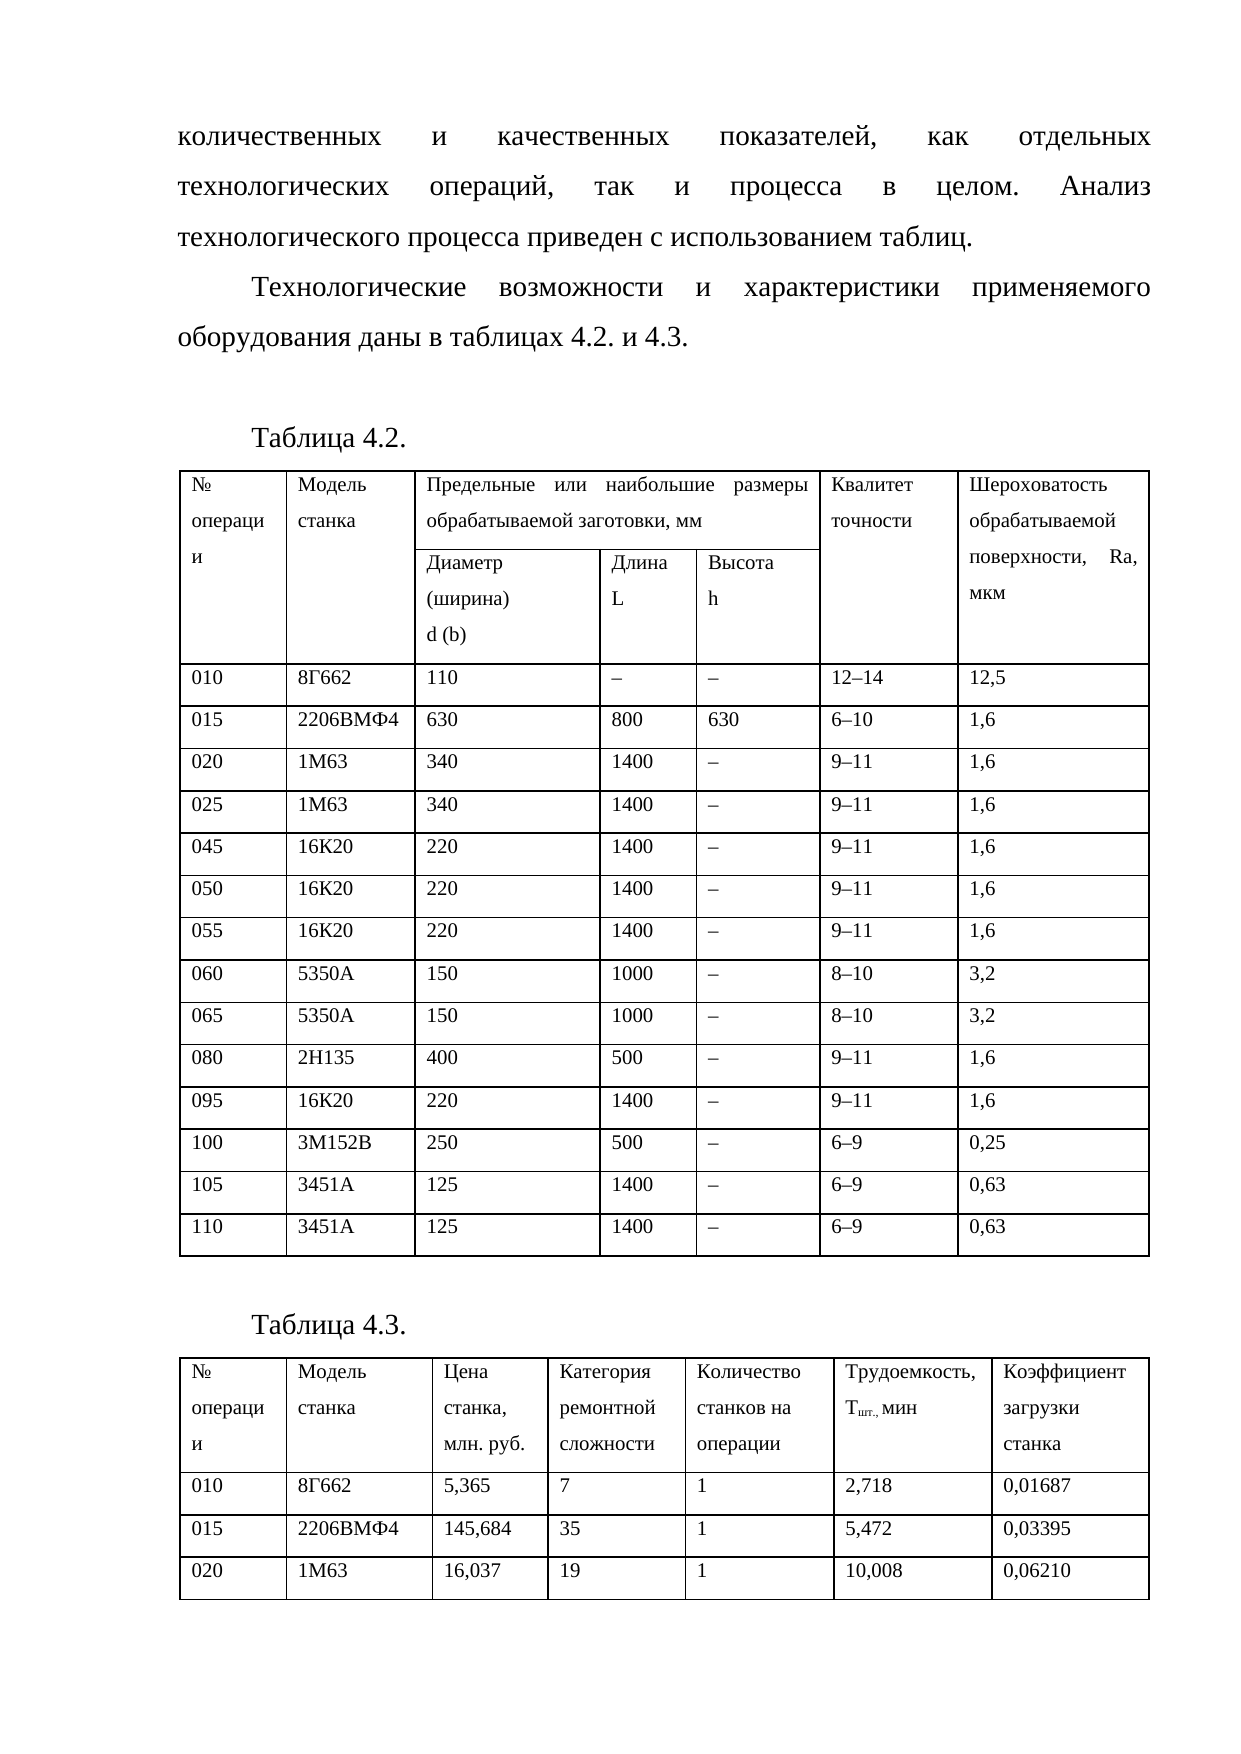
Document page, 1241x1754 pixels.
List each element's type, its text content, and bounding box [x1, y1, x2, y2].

table_cell 1М63 [287, 1558, 432, 1598]
table_cell Диаметр (ширина) d (b) [416, 550, 599, 663]
table_cell 015 [181, 707, 286, 748]
table_cell 025 [181, 792, 286, 832]
table_cell 1,6 [959, 918, 1148, 959]
table_cell 1М63 [287, 792, 414, 832]
table_cell 1400 [601, 1088, 696, 1128]
table_cell 3,2 [959, 961, 1148, 1001]
table_cell 1,6 [959, 749, 1148, 790]
table_cell 1,6 [959, 834, 1148, 874]
table_cell 500 [601, 1045, 696, 1086]
table_cell 015 [181, 1516, 286, 1556]
table_cell 12,5 [959, 665, 1148, 705]
table_cell 020 [181, 1558, 286, 1598]
table_header Количество станков на операции [686, 1359, 833, 1472]
table_cell 8Г662 [287, 665, 414, 705]
table_cell 5350А [287, 961, 414, 1001]
table_cell – [697, 792, 819, 832]
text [177, 118, 1152, 252]
table_cell 16К20 [287, 918, 414, 959]
table_cell 010 [181, 665, 286, 705]
table_cell 110 [416, 665, 599, 705]
table_cell 0,03395 [993, 1516, 1148, 1556]
table_header Предельные или наибольшие размеры обрабатываемой заготовки, мм [416, 472, 819, 549]
table_cell 055 [181, 918, 286, 959]
table_cell 0,06210 [993, 1558, 1148, 1598]
table_cell 220 [416, 1088, 599, 1128]
table_header Цена станка, млн. руб. [433, 1359, 547, 1472]
table_cell 16,037 [433, 1558, 547, 1598]
table_cell – [697, 1045, 819, 1086]
table_cell – [601, 665, 696, 705]
table_cell – [697, 1003, 819, 1044]
table_cell 9–11 [821, 1088, 957, 1128]
table_header Категория ремонтной сложности [549, 1359, 685, 1472]
table_cell 1,6 [959, 1045, 1148, 1086]
table_cell 9–11 [821, 792, 957, 832]
table_cell 500 [601, 1130, 696, 1171]
table_cell – [697, 918, 819, 959]
table_cell – [697, 1172, 819, 1213]
table_header № операции [181, 1359, 286, 1472]
table_cell 010 [181, 1473, 286, 1514]
table_cell 080 [181, 1045, 286, 1086]
table_cell 1400 [601, 1215, 696, 1255]
table_cell 125 [416, 1215, 599, 1255]
table_cell 3,2 [959, 1003, 1148, 1044]
table_cell 10,008 [835, 1558, 991, 1598]
table_cell 250 [416, 1130, 599, 1171]
table_cell – [697, 834, 819, 874]
table_cell 220 [416, 918, 599, 959]
table_cell 1,6 [959, 1088, 1148, 1128]
table_cell 105 [181, 1172, 286, 1213]
table_cell 630 [416, 707, 599, 748]
table_cell 2Н135 [287, 1045, 414, 1086]
table_cell 150 [416, 961, 599, 1001]
table_cell 630 [697, 707, 819, 748]
table_cell 0,63 [959, 1172, 1148, 1213]
table_cell 16К20 [287, 834, 414, 874]
table_cell 1400 [601, 876, 696, 917]
table_cell 1 [686, 1516, 833, 1556]
table_cell 050 [181, 876, 286, 917]
table_cell 3М152В [287, 1130, 414, 1171]
table_header Коэффициент загрузки станка [993, 1359, 1148, 1472]
table_cell 1400 [601, 834, 696, 874]
text Таблица 4.2. [177, 420, 1152, 453]
table_header Трудоемкость, Тшт., мин [835, 1359, 991, 1472]
table_cell 1000 [601, 961, 696, 1001]
table_cell 16К20 [287, 876, 414, 917]
table_cell 12–14 [821, 665, 957, 705]
table_header № операции [181, 472, 286, 663]
table_cell 9–11 [821, 918, 957, 959]
table_cell Высота h [697, 550, 819, 663]
table_cell 1 [686, 1558, 833, 1598]
table_cell 060 [181, 961, 286, 1001]
table_cell 8Г662 [287, 1473, 432, 1514]
table_cell 150 [416, 1003, 599, 1044]
table_cell 1,6 [959, 792, 1148, 832]
table_cell 1000 [601, 1003, 696, 1044]
table_cell 1400 [601, 918, 696, 959]
table_cell – [697, 1088, 819, 1128]
table_cell 145,684 [433, 1516, 547, 1556]
table_cell 9–11 [821, 834, 957, 874]
table_header Шероховатость обрабатываемой поверхности, Ra, мкм [959, 472, 1148, 663]
table_cell 1400 [601, 749, 696, 790]
text Технологические возможности и характеристики применяемого оборудования даны в таблицах 4.2. и 4.3. [177, 269, 1152, 353]
table_cell 6–10 [821, 707, 957, 748]
table_cell 0,63 [959, 1215, 1148, 1255]
table_cell 1 [686, 1473, 833, 1514]
table_cell 9–11 [821, 749, 957, 790]
table_cell – [697, 1130, 819, 1171]
table_cell 400 [416, 1045, 599, 1086]
table_cell 7 [549, 1473, 685, 1514]
table_cell 020 [181, 749, 286, 790]
table_cell Длина L [601, 550, 696, 663]
table_cell 2206ВМФ4 [287, 707, 414, 748]
table_cell 1,6 [959, 707, 1148, 748]
table_cell 9–11 [821, 1045, 957, 1086]
table_cell 5350А [287, 1003, 414, 1044]
table_cell 35 [549, 1516, 685, 1556]
table_cell 125 [416, 1172, 599, 1213]
table_cell 065 [181, 1003, 286, 1044]
table_header Квалитет точности [821, 472, 957, 663]
table_cell 800 [601, 707, 696, 748]
table_cell – [697, 665, 819, 705]
table_cell 9–11 [821, 876, 957, 917]
table_cell 220 [416, 834, 599, 874]
table_cell 340 [416, 749, 599, 790]
table_cell 8–10 [821, 1003, 957, 1044]
table_cell 220 [416, 876, 599, 917]
table_cell 6–9 [821, 1172, 957, 1213]
table_cell – [697, 1215, 819, 1255]
table_cell 19 [549, 1558, 685, 1598]
table_cell 3451А [287, 1172, 414, 1213]
table_cell 5,472 [835, 1516, 991, 1556]
table_cell 8–10 [821, 961, 957, 1001]
table_cell 1400 [601, 792, 696, 832]
table_header Модель станка [287, 472, 414, 663]
table_cell – [697, 876, 819, 917]
table_cell 6–9 [821, 1130, 957, 1171]
table_cell 1400 [601, 1172, 696, 1213]
table_cell 2206ВМФ4 [287, 1516, 432, 1556]
table_cell 5,365 [433, 1473, 547, 1514]
table_cell 3451А [287, 1215, 414, 1255]
table_cell 1,6 [959, 876, 1148, 917]
table_cell – [697, 961, 819, 1001]
table_cell – [697, 749, 819, 790]
table_cell 0,01687 [993, 1473, 1148, 1514]
table_cell 16К20 [287, 1088, 414, 1128]
table_cell 045 [181, 834, 286, 874]
table_cell 2,718 [835, 1473, 991, 1514]
table_cell 0,25 [959, 1130, 1148, 1171]
table_cell 1М63 [287, 749, 414, 790]
table_cell 6–9 [821, 1215, 957, 1255]
table_header Модель станка [287, 1359, 432, 1472]
text Таблица 4.3. [177, 1307, 1152, 1341]
table_cell 340 [416, 792, 599, 832]
table_cell 100 [181, 1130, 286, 1171]
table_cell 110 [181, 1215, 286, 1255]
table_cell 095 [181, 1088, 286, 1128]
